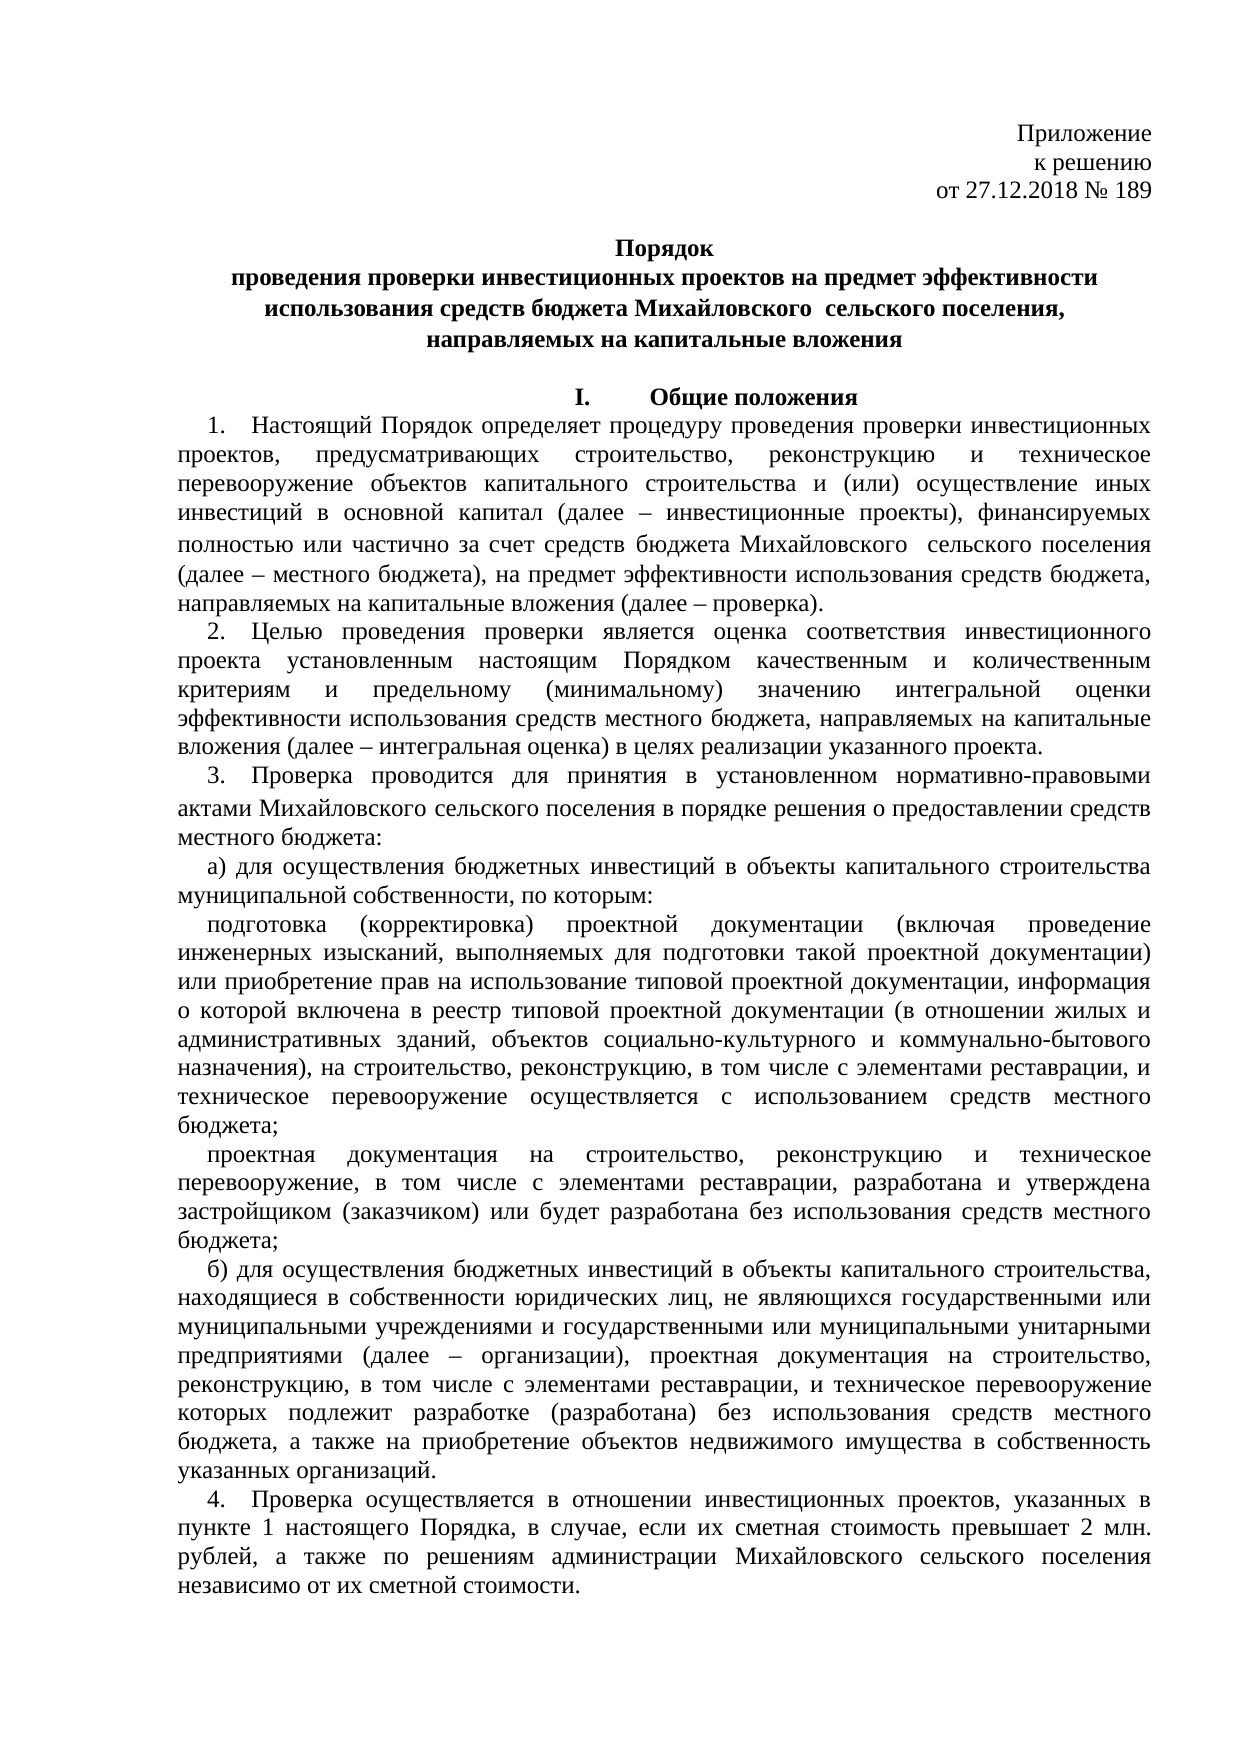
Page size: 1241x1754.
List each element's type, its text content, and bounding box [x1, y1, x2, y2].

subtitle проведения проверки инвестиционных проектов на предмет эффективности использования средств бюджета Михайловского сельского поселения, [177, 262, 1152, 324]
list Проверка осуществляется в отношении инвестиционных проектов, указанных в пункте 1 настоящего Порядка, в случае, если их сметная стоимость превышает 2 млн. рублей, а также по решениям администрации Михайловского сельского поселения независимо от их сметной стоимости. [177, 1484, 1152, 1599]
text от 27.12.2018 № 189 [177, 176, 1152, 204]
subtitle Общие положения [281, 382, 1152, 410]
list Целью проведения проверки является оценка соответствия инвестиционного проекта установленным настоящим Порядком качественным и количественным критериям и предельному (минимальному) значению интегральной оценки эффективности использования средств местного бюджета, направляемых на капитальные вложения (далее – интегральная оценка) в целях реализации указанного проекта. [177, 616, 1152, 760]
text б) для осуществления бюджетных инвестиций в объекты капитального строительства, находящиеся в собственности юридических лиц, не являющихся государственными или муниципальными учреждениями и государственными или муниципальными унитарными предприятиями (далее – организации), проектная документация на строительство, реконструкцию, в том числе с элементами реставрации, и техническое перевооружение которых подлежит разработке (разработана) без использования средств местного бюджета, а также на приобретение объектов недвижимого имущества в собственность указанных организаций. [177, 1254, 1152, 1484]
list Проверка проводится для принятия в установленном нормативно-правовыми актами Михайловского сельского поселения в порядке решения о предоставлении средств местного бюджета: [177, 760, 1152, 851]
text проектная документация на строительство, реконструкцию и техническое перевооружение, в том числе с элементами реставрации, разработана и утверждена застройщиком (заказчиком) или будет разработана без использования средств местного бюджета; [177, 1139, 1152, 1254]
text Приложение [177, 118, 1152, 147]
subtitle направляемых на капитальные вложения [177, 324, 1152, 353]
text к решению [177, 147, 1152, 176]
list Настоящий Порядок определяет процедуру проведения проверки инвестиционных проектов, предусматривающих строительство, реконструкцию и техническое перевооружение объектов капитального строительства и (или) осуществление иных инвестиций в основной капитал (далее – инвестиционные проекты), финансируемых полностью или частично за счет средств бюджета Михайловского сельского поселения (далее – местного бюджета), на предмет эффективности использования средств бюджета, направляемых на капитальные вложения (далее – проверка). [177, 410, 1152, 616]
subtitle Порядок [177, 233, 1152, 262]
text а) для осуществления бюджетных инвестиций в объекты капитального строительства муниципальной собственности, по которым: [177, 851, 1152, 909]
text подготовка (корректировка) проектной документации (включая проведение инженерных изысканий, выполняемых для подготовки такой проектной документации) или приобретение прав на использование типовой проектной документации, информация о которой включена в реестр типовой проектной документации (в отношении жилых и административных зданий, объектов социально-культурного и коммунально-бытового назначения), на строительство, реконструкцию, в том числе с элементами реставрации, и техническое перевооружение осуществляется с использованием средств местного бюджета; [177, 909, 1152, 1139]
